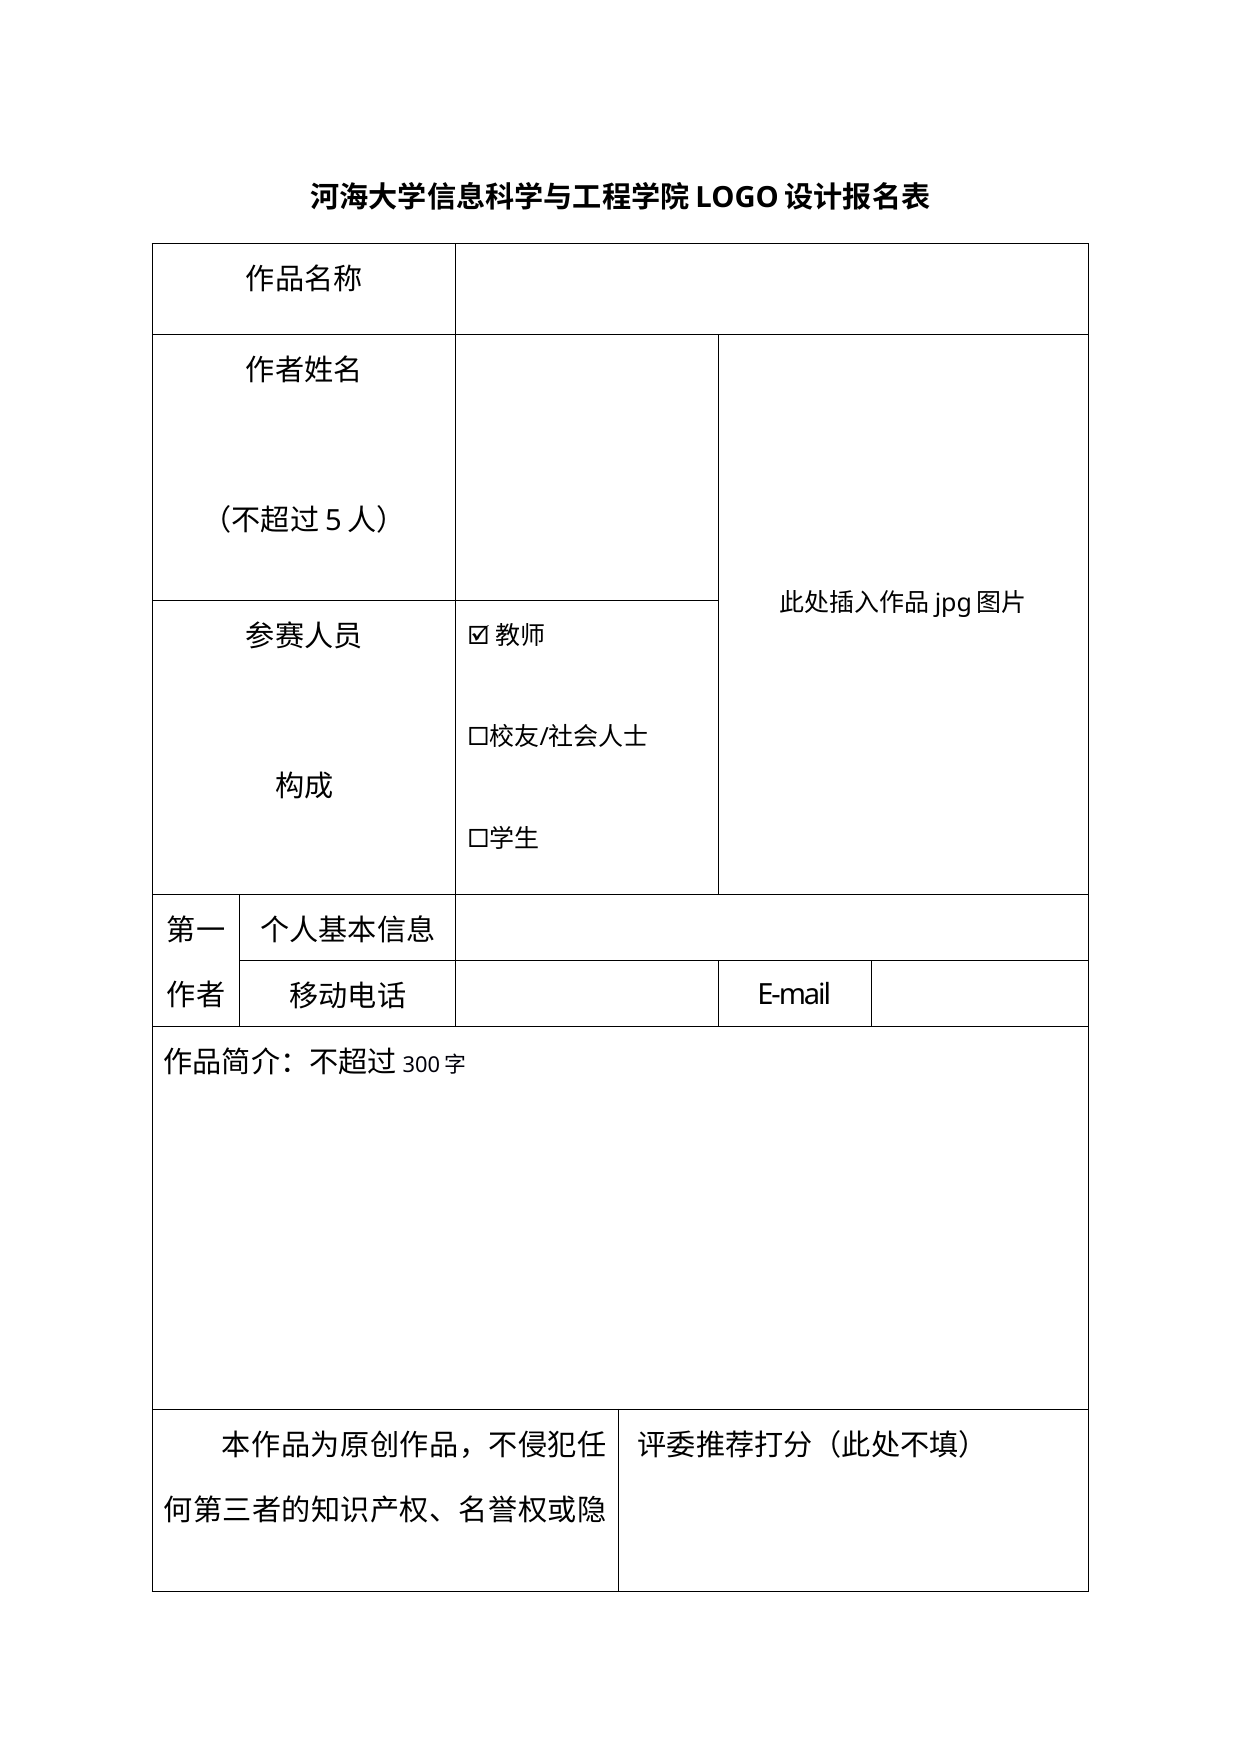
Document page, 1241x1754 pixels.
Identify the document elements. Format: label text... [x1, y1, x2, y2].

table_cell 个人基本信息 [240, 895, 455, 960]
text 河海大学信息科学与工程学院LOGO设计报名表 [187, 162, 1053, 227]
table_cell 移动电话 [240, 961, 455, 1026]
table_cell 第一作者 [153, 895, 239, 1026]
table_cell 作品简介：不超过300字 [153, 1027, 1088, 1409]
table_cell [619, 1410, 1088, 1591]
table_cell [872, 961, 1088, 1026]
table_cell 作者姓名 （不超过5人） [153, 335, 455, 600]
table_cell [456, 961, 718, 1026]
table_cell [456, 335, 718, 600]
table_header 作品名称 [153, 244, 455, 334]
table_header [456, 244, 1088, 334]
table_cell 教师 校友/社会人士 学生 [456, 601, 718, 894]
table_cell 参赛人员 构成 [153, 601, 455, 894]
table_cell [456, 895, 1088, 960]
table_cell E-mail [719, 961, 871, 1026]
table_cell 此处插入作品jpg图片 [719, 335, 1088, 894]
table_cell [153, 1410, 618, 1591]
